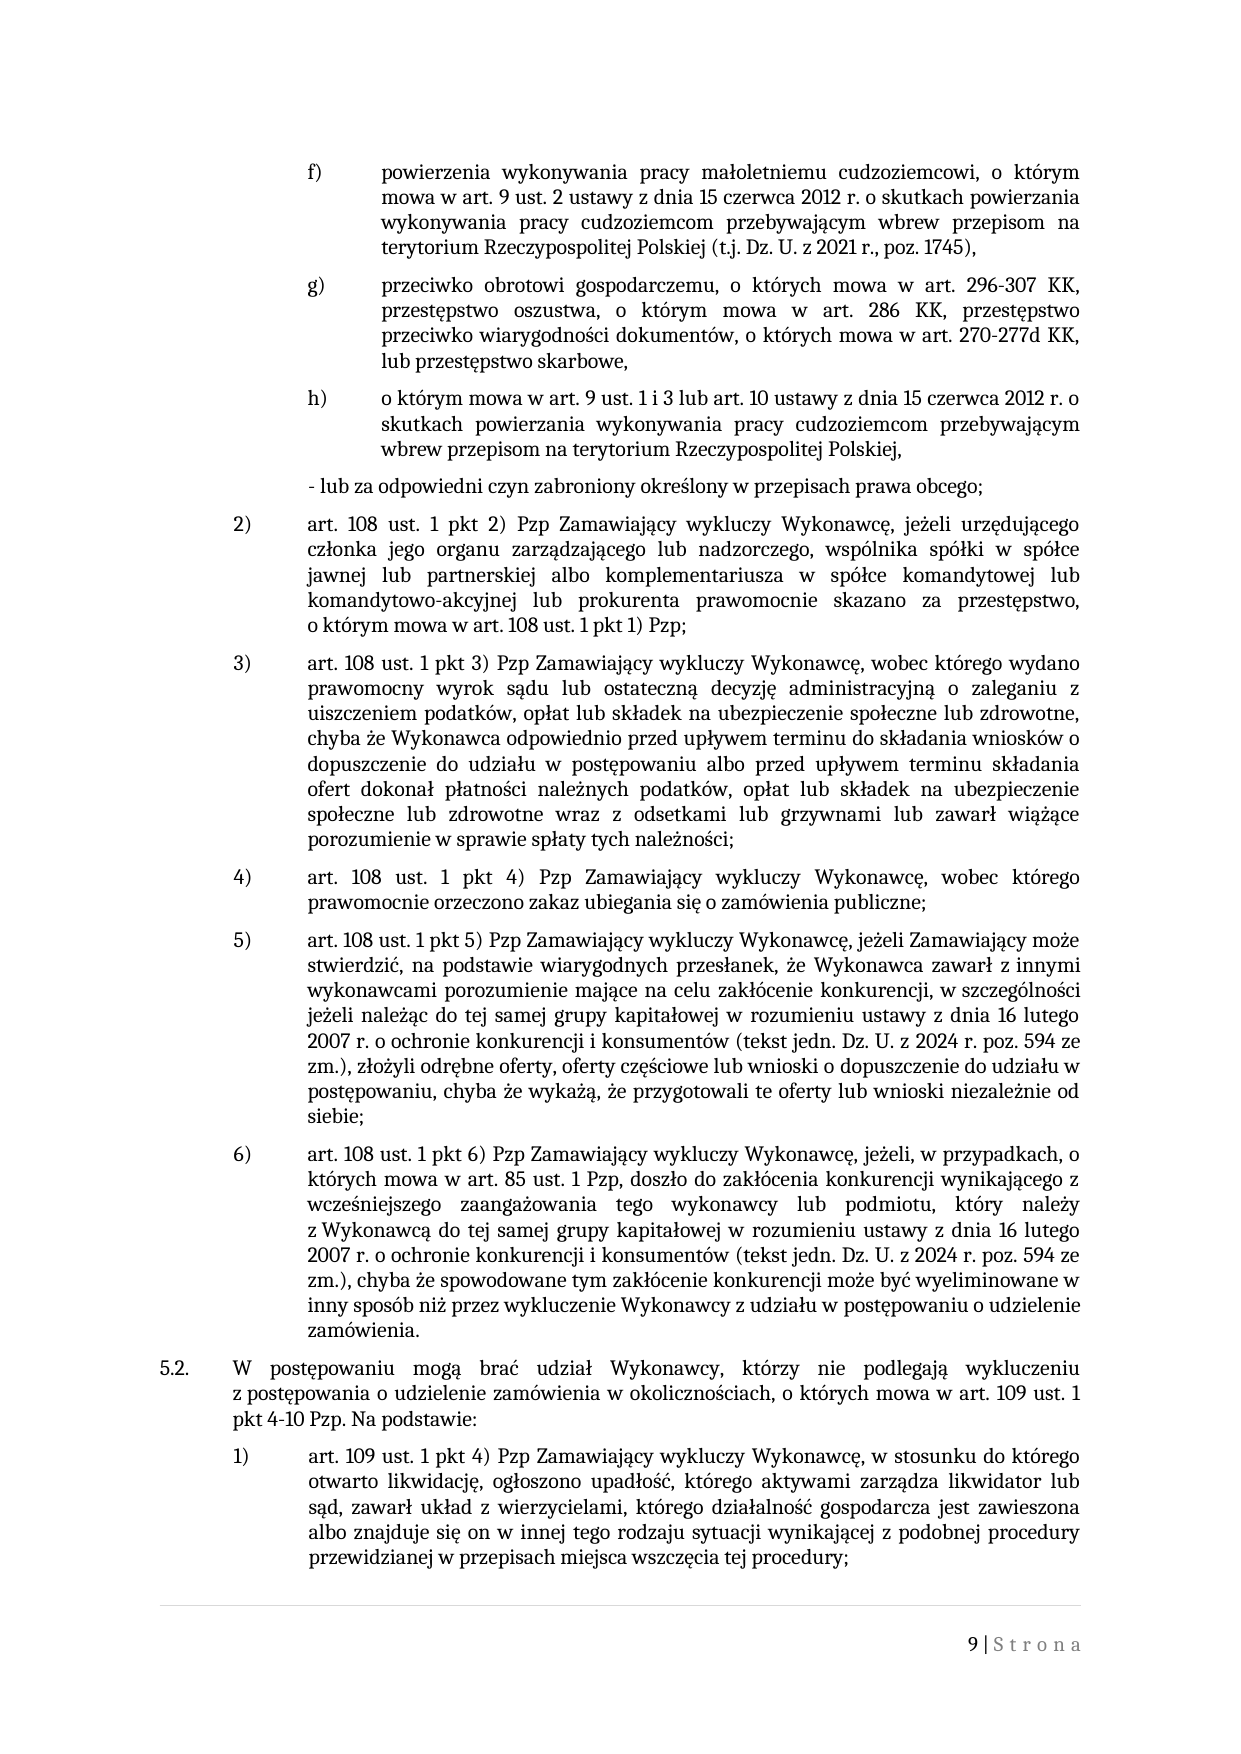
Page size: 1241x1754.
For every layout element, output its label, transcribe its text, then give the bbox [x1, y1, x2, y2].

text 2) art. 108 ust. 1 pkt 2) Pzp Zamawiający wykluczy Wykonawcę, jeżeli urzędującego członka jego organu zarządzającego lub nadzorczego, wspólnika spółki w spółce jawnej lub partnerskiej albo komplementariusza w spółce komandytowej lub komandytowo-akcyjnej lub prokurenta prawomocnie skazano za przestępstwo, o którym mowa w art. 108 ust. 1 pkt 1) Pzp; [233, 512, 1081, 638]
text 3) art. 108 ust. 1 pkt 3) Pzp Zamawiający wykluczy Wykonawcę, wobec którego wydano prawomocny wyrok sądu lub ostateczną decyzję administracyjną o zaleganiu z uiszczeniem podatków, opłat lub składek na ubezpieczenie społeczne lub zdrowotne, chyba że Wykonawca odpowiednio przed upływem terminu do składania wniosków o dopuszczenie do udziału w postępowaniu albo przed upływem terminu składania ofert dokonał płatności należnych podatków, opłat lub składek na ubezpieczenie społeczne lub zdrowotne wraz z odsetkami lub grzywnami lub zawarł wiążące porozumienie w sprawie spłaty tych należności; [233, 651, 1081, 852]
text h) o którym mowa w art. 9 ust. 1 i 3 lub art. 10 ustawy z dnia 15 czerwca 2012 r. o skutkach powierzania wykonywania pracy cudzoziemcom przebywającym wbrew przepisom na terytorium Rzeczypospolitej Polskiej, [307, 386, 1081, 462]
text 6) art. 108 ust. 1 pkt 6) Pzp Zamawiający wykluczy Wykonawcę, jeżeli, w przypadkach, o których mowa w art. 85 ust. 1 Pzp, doszło do zakłócenia konkurencji wynikającego z wcześniejszego zaangażowania tego wykonawcy lub podmiotu, który należy z Wykonawcą do tej samej grupy kapitałowej w rozumieniu ustawy z dnia 16 lutego 2007 r. o ochronie konkurencji i konsumentów (tekst jedn. Dz. U. z 2024 r. poz. 594 ze zm.), chyba że spowodowane tym zakłócenie konkurencji może być wyeliminowane w inny sposób niż przez wykluczenie Wykonawcy z udziału w postępowaniu o udzielenie zamówienia. [233, 1142, 1081, 1343]
text - lub za odpowiedni czyn zabroniony określony w przepisach prawa obcego; [307, 474, 1081, 499]
text 5) art. 108 ust. 1 pkt 5) Pzp Zamawiający wykluczy Wykonawcę, jeżeli Zamawiający może stwierdzić, na podstawie wiarygodnych przesłanek, że Wykonawca zawarł z innymi wykonawcami porozumienie mające na celu zakłócenie konkurencji, w szczególności jeżeli należąc do tej samej grupy kapitałowej w rozumieniu ustawy z dnia 16 lutego 2007 r. o ochronie konkurencji i konsumentów (tekst jedn. Dz. U. z 2024 r. poz. 594 ze zm.), złożyli odrębne oferty, oferty częściowe lub wnioski o dopuszczenie do udziału w postępowaniu, chyba że wykażą, że przygotowali te oferty lub wnioski niezależnie od siebie; [233, 928, 1081, 1129]
text g) przeciwko obrotowi gospodarczemu, o których mowa w art. 296-307 KK, przestępstwo oszustwa, o którym mowa w art. 286 KK, przestępstwo przeciwko wiarygodności dokumentów, o których mowa w art. 270-277d KK, lub przestępstwo skarbowe, [307, 273, 1081, 374]
text 4) art. 108 ust. 1 pkt 4) Pzp Zamawiający wykluczy Wykonawcę, wobec którego prawomocnie orzeczono zakaz ubiegania się o zamówienia publiczne; [233, 865, 1081, 915]
text 5.2. W postępowaniu mogą brać udział Wykonawcy, którzy nie podlegają wykluczeniu z postępowania o udzielenie zamówienia w okolicznościach, o których mowa w art. 109 ust. 1 pkt 4-10 Pzp. Na podstawie: [159, 1356, 1081, 1432]
list art. 109 ust. 1 pkt 4) Pzp Zamawiający wykluczy Wykonawcę, w stosunku do którego otwarto likwidację, ogłoszono upadłość, którego aktywami zarządza likwidator lub sąd, zawarł układ z wierzycielami, którego działalność gospodarcza jest zawieszona albo znajduje się on w innej tego rodzaju sytuacji wynikającej z podobnej procedury przewidzianej w przepisach miejsca wszczęcia tej procedury; [233, 1444, 1081, 1570]
text f) powierzenia wykonywania pracy małoletniemu cudzoziemcowi, o którym mowa w art. 9 ust. 2 ustawy z dnia 15 czerwca 2012 r. o skutkach powierzania wykonywania pracy cudzoziemcom przebywającym wbrew przepisom na terytorium Rzeczypospolitej Polskiej (t.j. Dz. U. z 2021 r., poz. 1745), [307, 159, 1081, 260]
